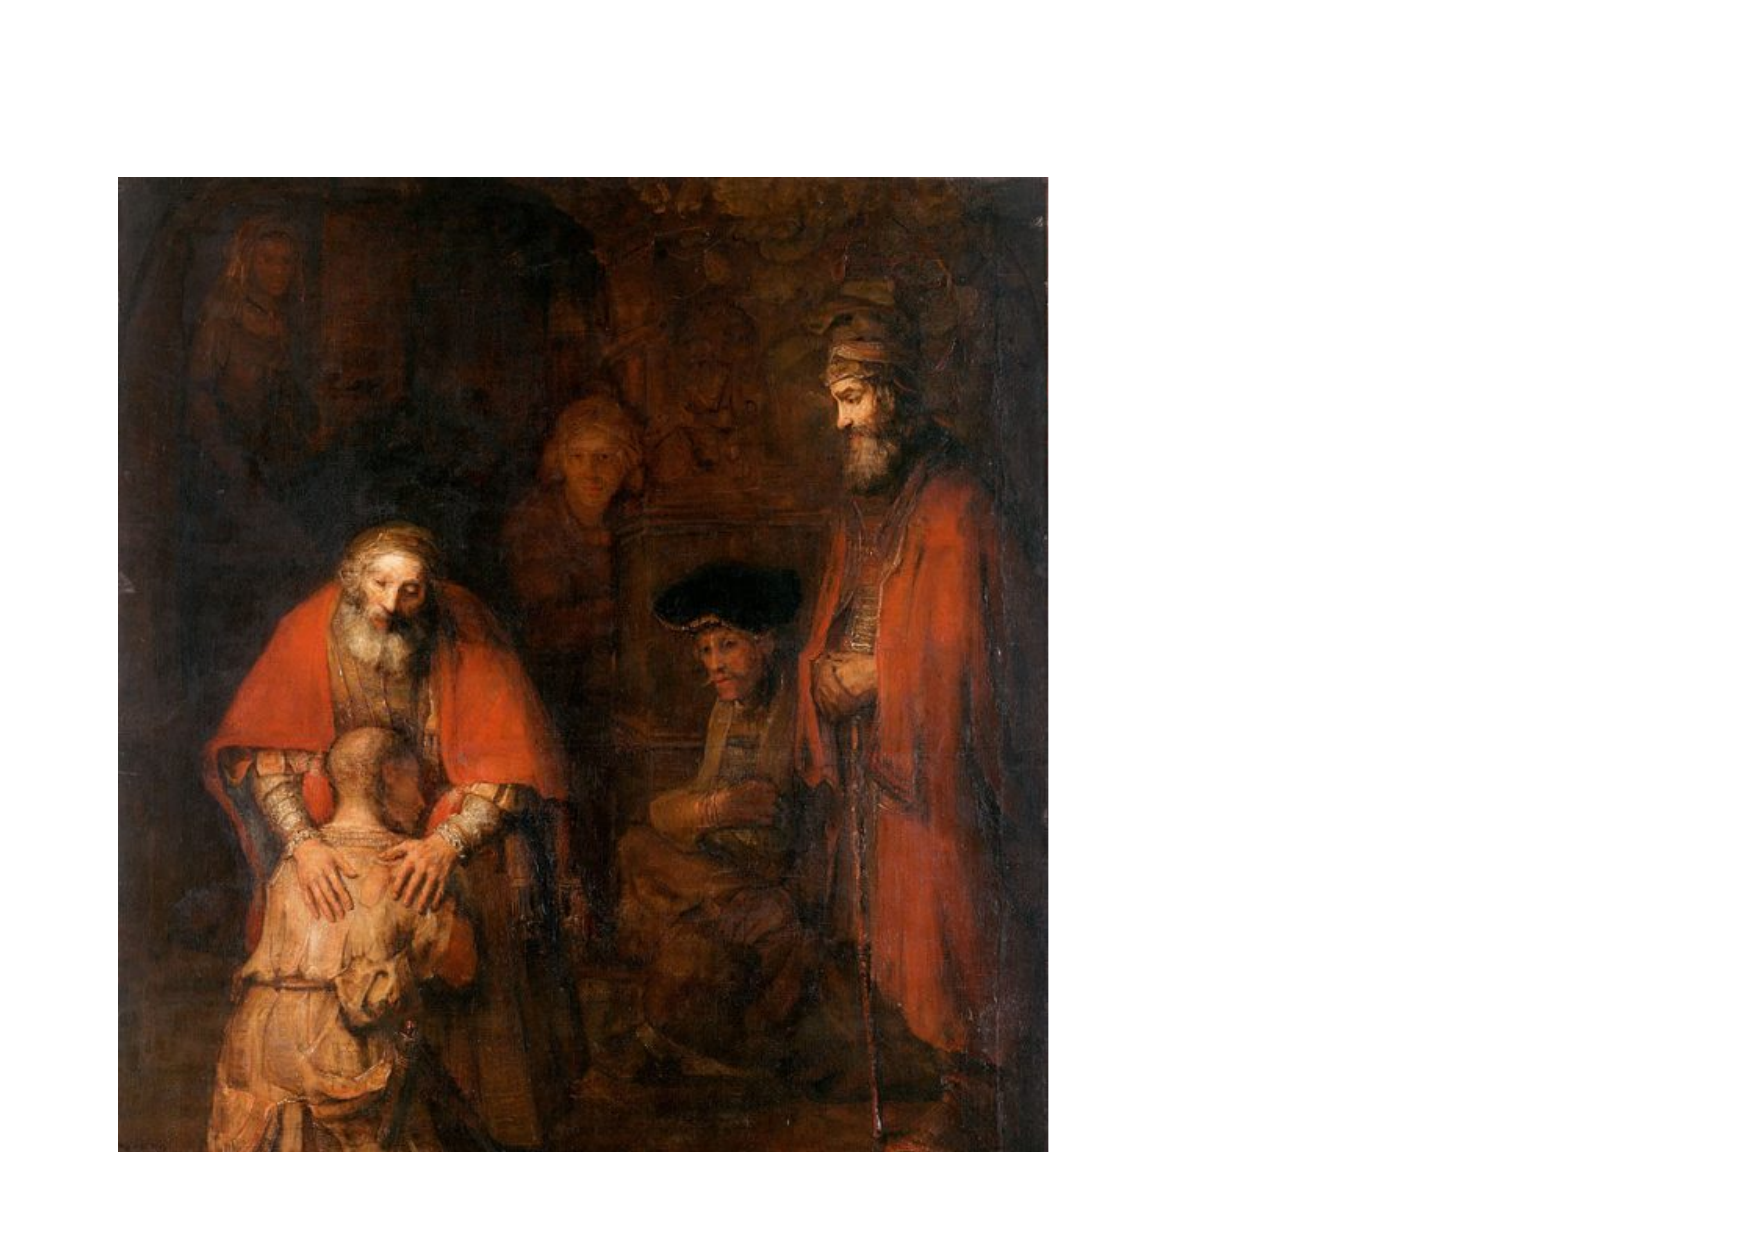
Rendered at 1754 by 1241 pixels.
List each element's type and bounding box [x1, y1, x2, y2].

picture [118, 177, 1049, 1152]
